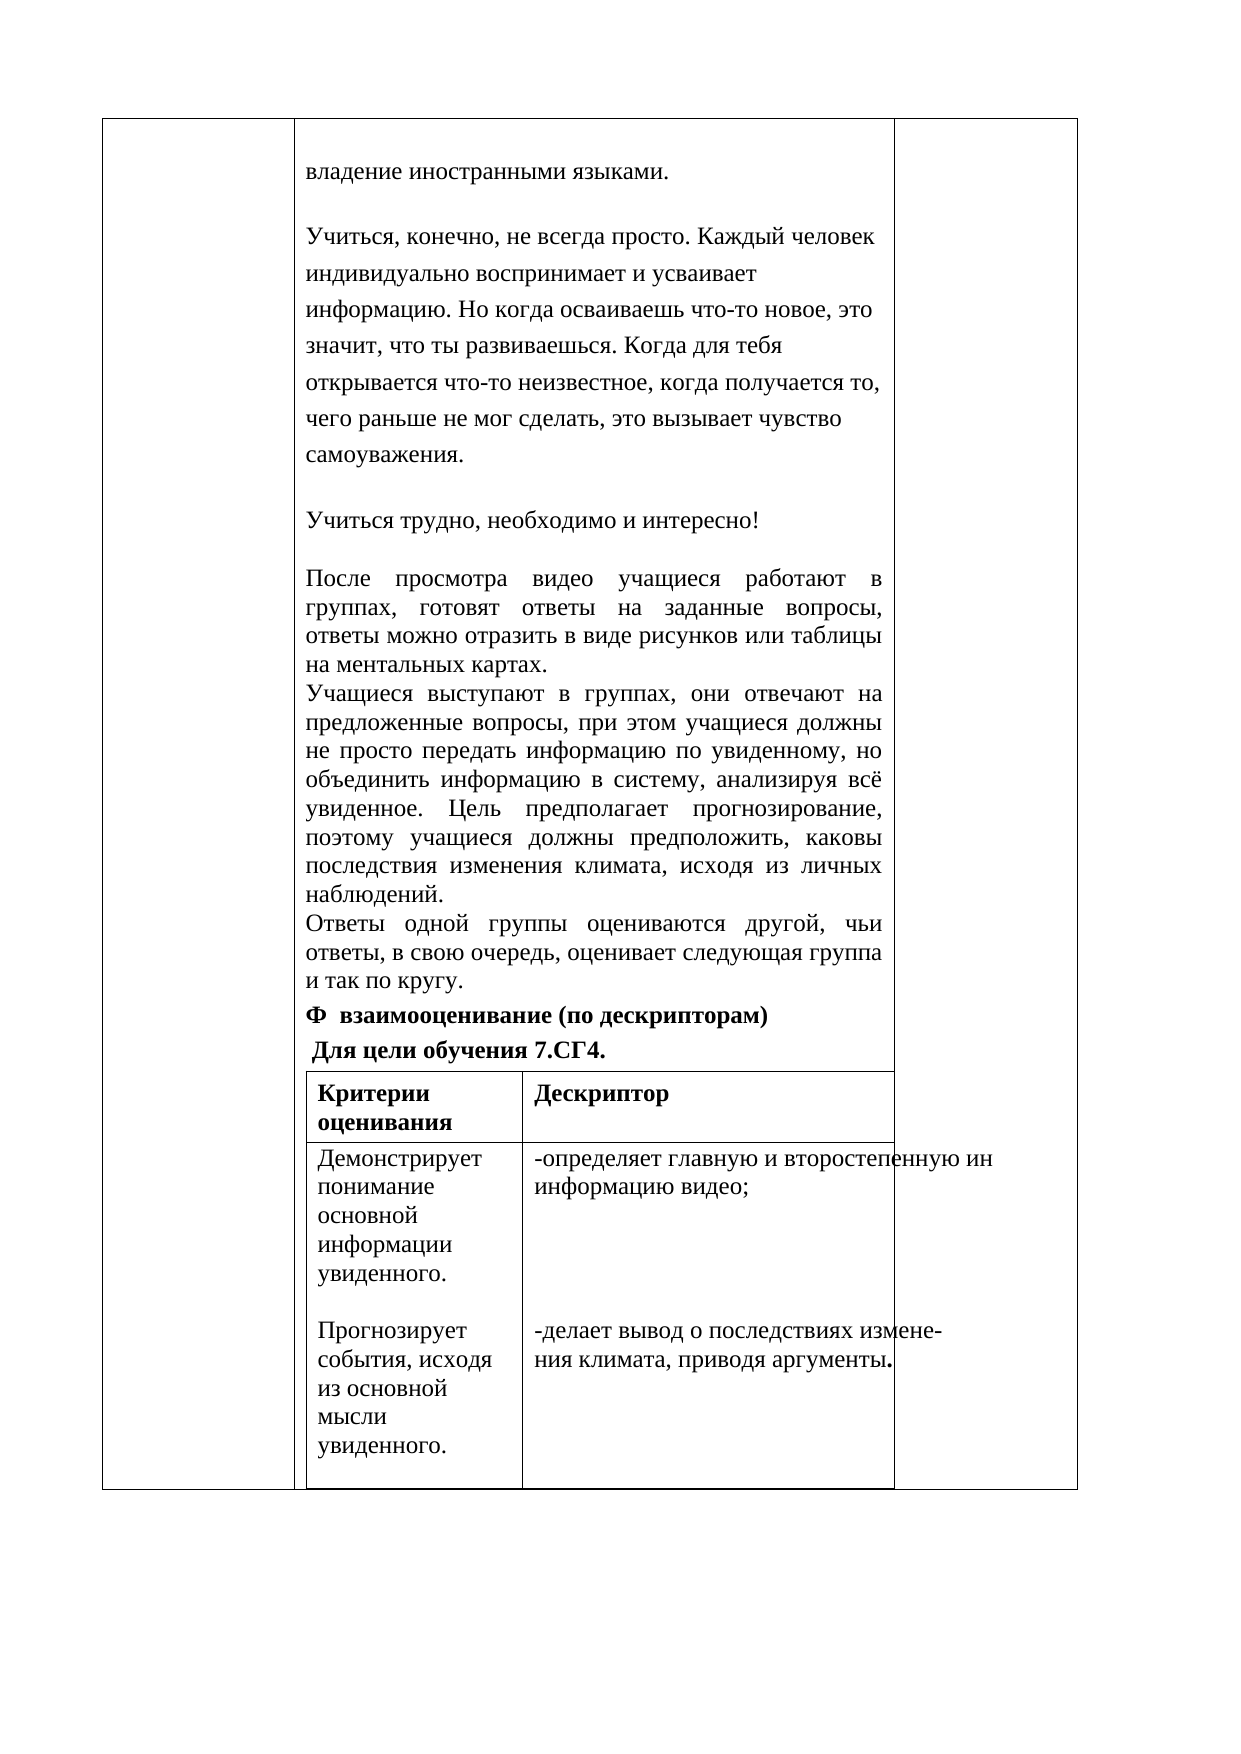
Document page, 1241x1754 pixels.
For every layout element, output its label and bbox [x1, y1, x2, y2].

table_cell [895, 119, 1077, 1489]
table_cell [295, 119, 894, 1489]
table_cell [103, 119, 294, 1489]
